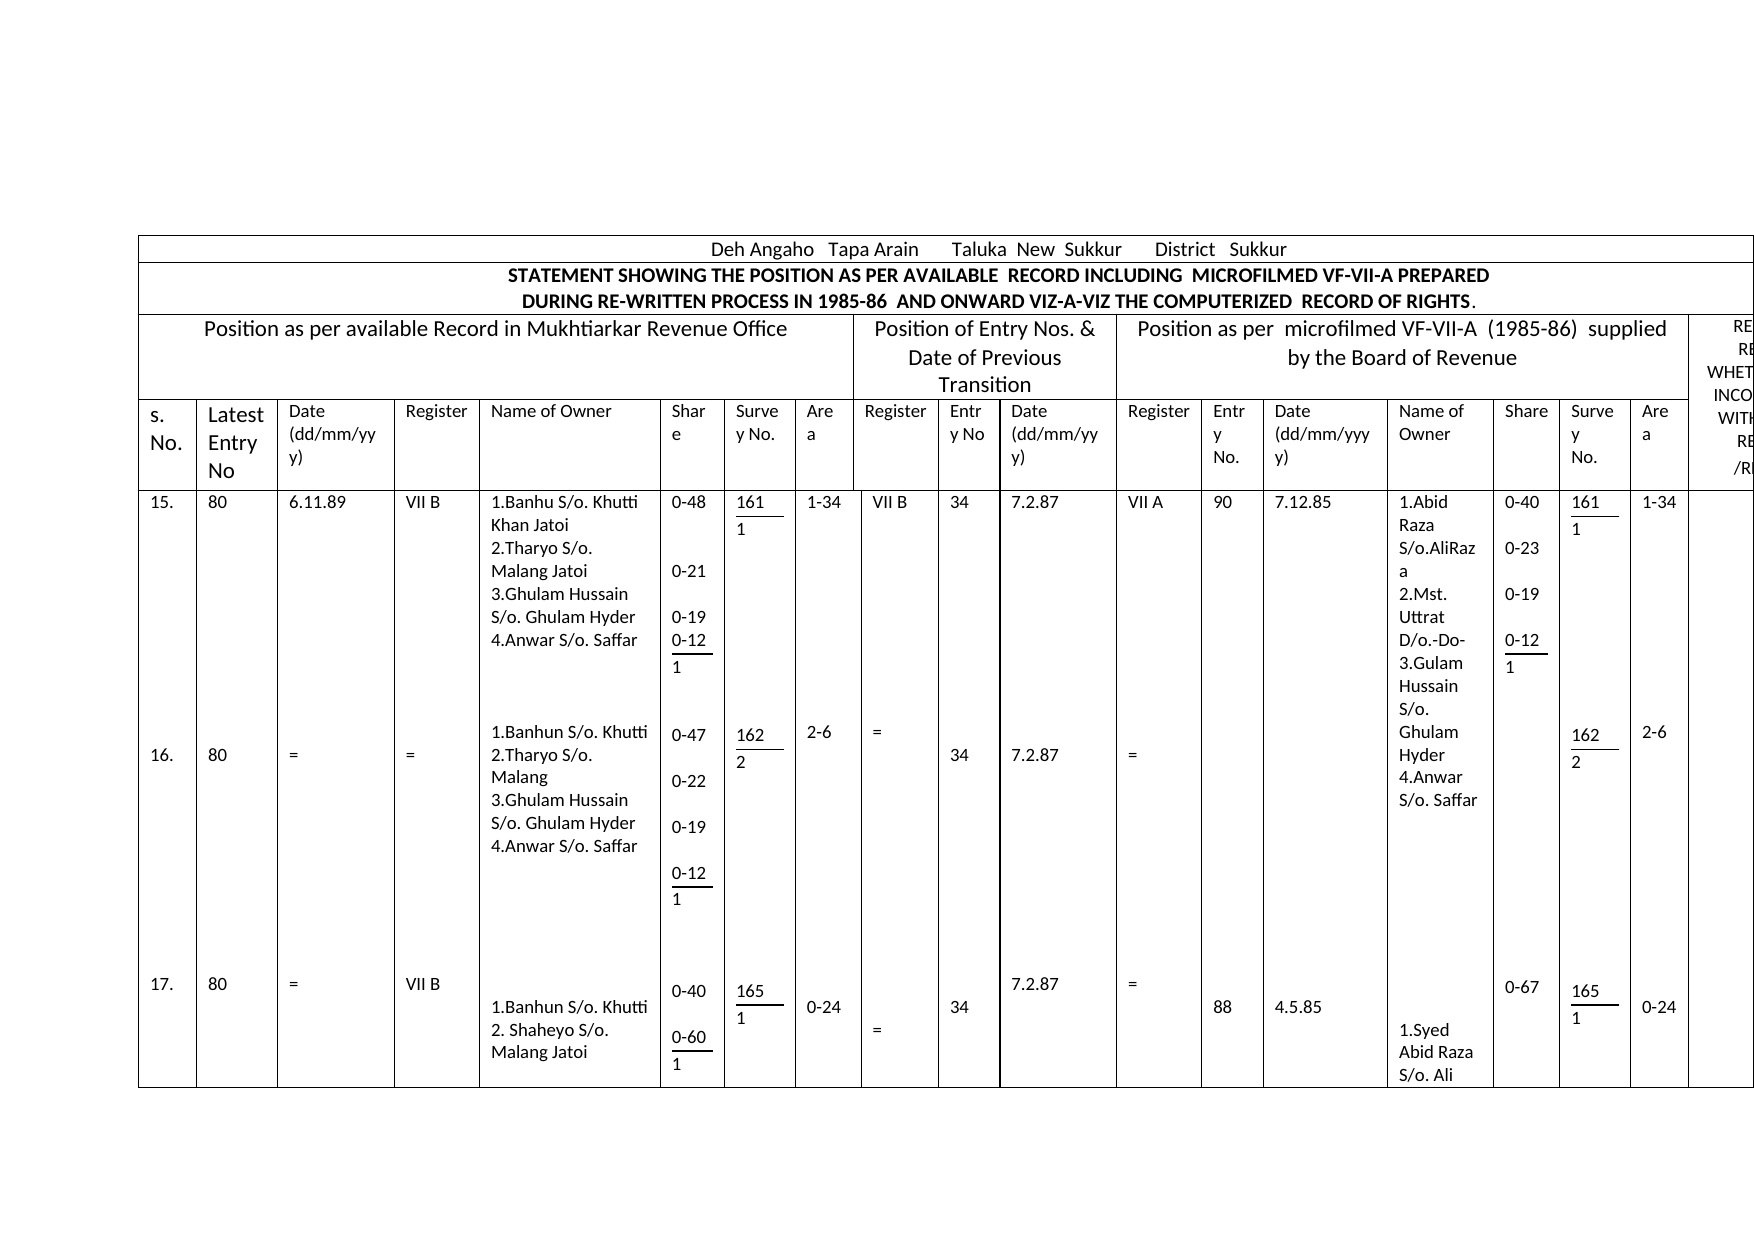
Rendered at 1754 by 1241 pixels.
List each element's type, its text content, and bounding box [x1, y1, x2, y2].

table_cell 34 34 34 [939, 491, 999, 1087]
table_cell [480, 491, 660, 1087]
table_cell Survey No. [725, 400, 795, 490]
table_cell REMARKS/REASONS WHETHER IT IS IN INCONFORMITY WITH VF-VII-A REMARKS /REASONS [1689, 315, 1753, 490]
table_cell Entry No. [1202, 400, 1263, 490]
table_cell 80 80 80 [197, 491, 277, 1087]
table_cell 90 88 [1202, 491, 1263, 1087]
table_cell Register [854, 400, 938, 490]
table_cell 6.11.89 = = [278, 491, 394, 1087]
table_cell Share [1494, 400, 1559, 490]
table_cell Date (dd/mm/yyyy) [1264, 400, 1387, 490]
table_cell 7.12.85 4.5.85 [1264, 491, 1387, 1087]
table_cell Register [395, 400, 479, 490]
table_cell VII B = VII B [395, 491, 479, 1087]
table_header Deh Angaho Tapa Arain Taluka New Sukkur District Sukkur [139, 236, 1753, 262]
table_cell 15. 16. 17. [139, 491, 196, 1087]
table_cell Area [796, 400, 853, 490]
table_cell 1-34 2-6 0-24 [796, 491, 861, 1087]
table_cell Latest Entry No [197, 400, 277, 490]
table_cell STATEMENT SHOWING THE POSITION AS PER AVAILABLE RECORD INCLUDING MICROFILMED VF-VII-A PREPARED DURING RE-WRITTEN PROCESS IN 1985-86 AND ONWARD VIZ-A-VIZ THE COMPUTERIZED RECORD OF RIGHTS. [139, 263, 1753, 313]
table_cell Area [1631, 400, 1688, 490]
table_cell Name of Owner [1388, 400, 1493, 490]
table_cell Survey No. [1560, 400, 1630, 490]
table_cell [1001, 491, 1116, 1087]
table_cell VII A = = [1117, 491, 1201, 1087]
table_cell Share [661, 400, 724, 490]
table_cell Name of Owner [480, 400, 660, 490]
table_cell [1388, 491, 1493, 1087]
table_cell VII B = = [862, 491, 938, 1087]
table_cell Position of Entry Nos. & Date of Previous Transition [854, 315, 1116, 399]
table_cell s. No. [139, 400, 196, 490]
table_cell Position as per microfilmed VF-VII-A (1985-86) supplied by the Board of Revenue [1117, 315, 1688, 399]
table_cell Date (dd/mm/yyy) [1001, 400, 1116, 490]
table_cell [1689, 491, 1753, 1087]
table_cell 161 1 162 2 165 1 [1560, 491, 1630, 1087]
table_cell 161 1 162 2 165 1 [725, 491, 795, 1087]
table_cell Date (dd/mm/yyy) [278, 400, 394, 490]
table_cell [1494, 491, 1559, 1087]
table_cell Position as per available Record in Mukhtiarkar Revenue Office [139, 315, 853, 399]
table_cell 1-34 2-6 0-24 [1631, 491, 1688, 1087]
table_cell Register [1117, 400, 1201, 490]
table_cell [661, 491, 724, 1087]
table_cell Entry No [939, 400, 999, 490]
